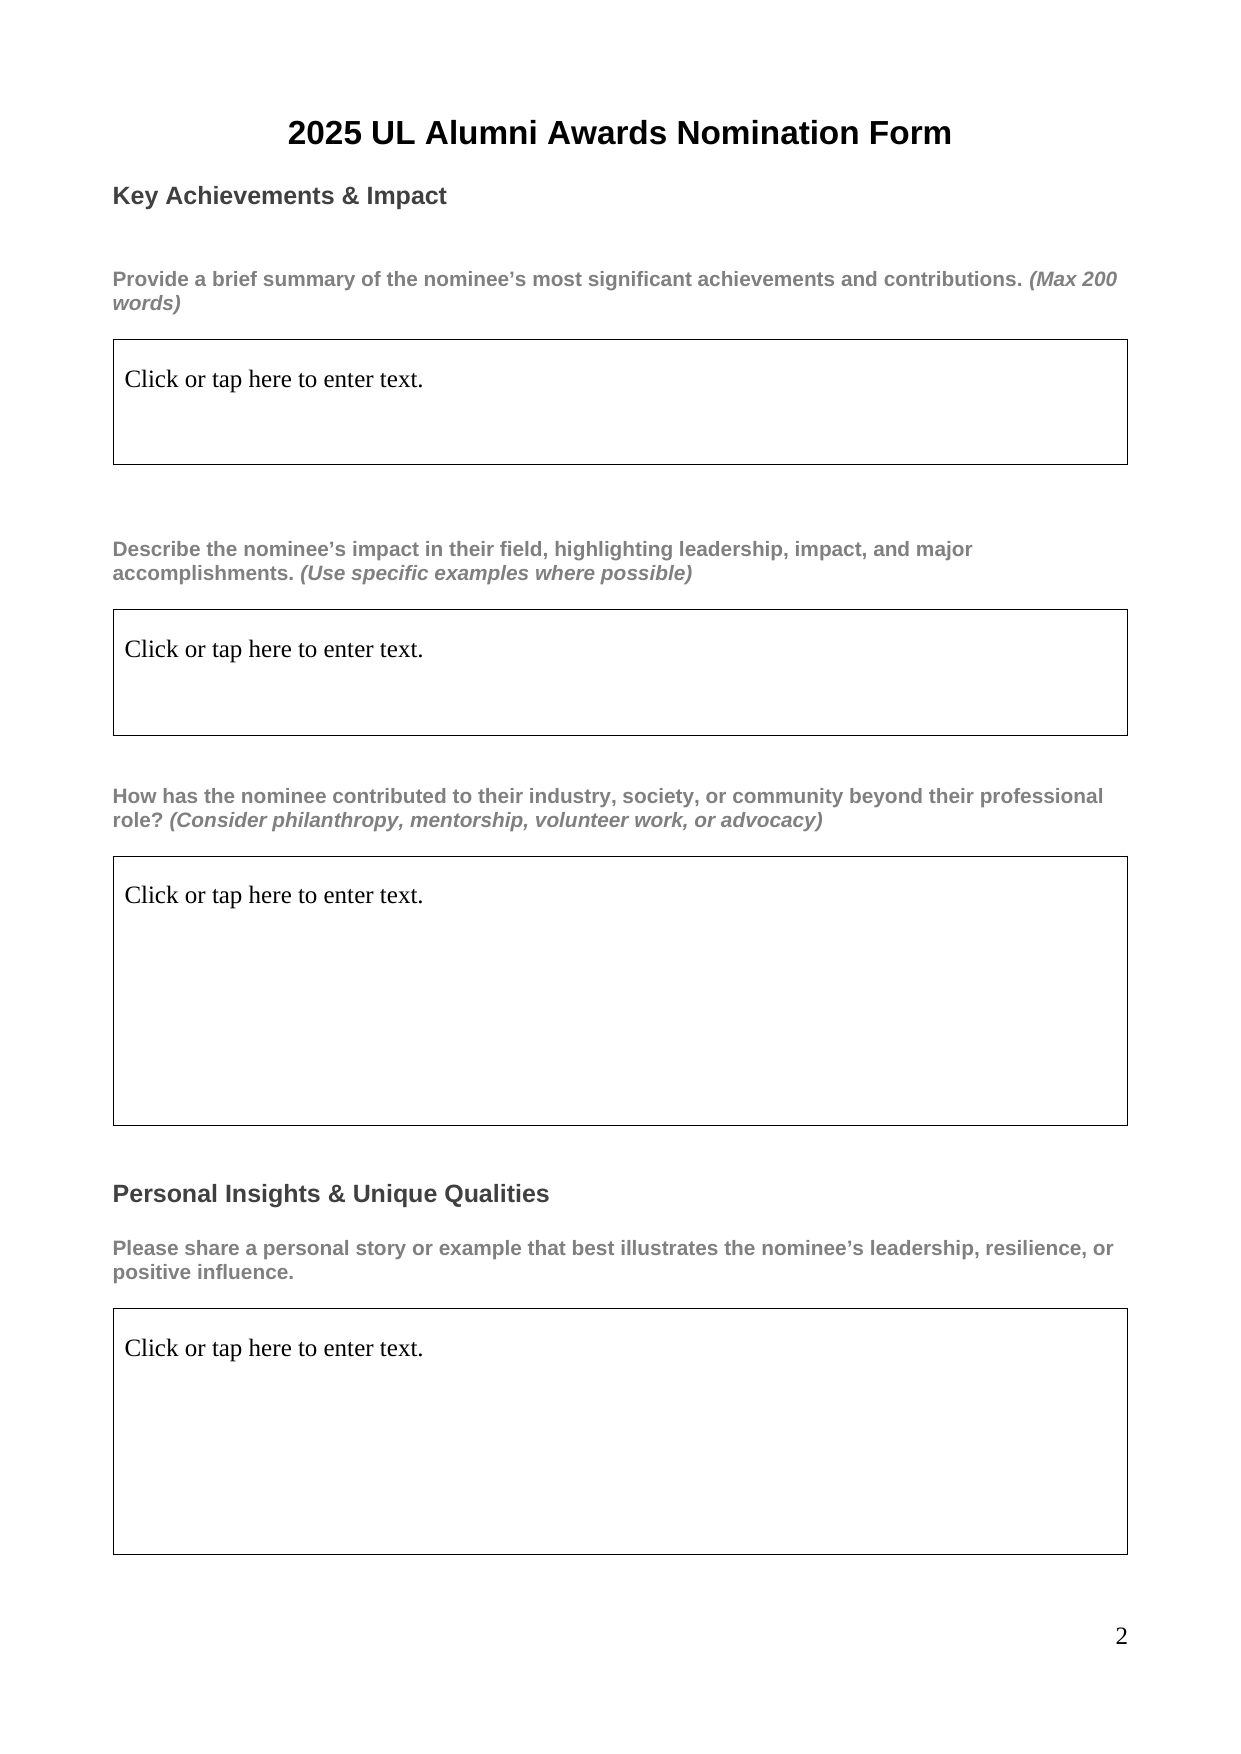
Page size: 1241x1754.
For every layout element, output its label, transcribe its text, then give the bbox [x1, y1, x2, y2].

text Describe the nominee’s impact in their field, highlighting leadership, impact, and major accomplishments. (Use specific examples where possible) [112, 537, 1128, 585]
table_header [114, 340, 1127, 464]
subtitle Personal Insights & Unique Qualities [112, 1179, 1128, 1207]
text Provide a brief summary of the nominee’s most significant achievements and contributions. (Max 200 words) [112, 267, 1128, 315]
text Please share a personal story or example that best illustrates the nominee’s leadership, resilience, or positive influence. [112, 1236, 1128, 1284]
table_header [114, 1309, 1127, 1553]
table_header [114, 857, 1127, 1125]
text How has the nominee contributed to their industry, society, or community beyond their professional role? (Consider philanthropy, mentorship, volunteer work, or advocacy) [112, 784, 1128, 832]
table_header [114, 610, 1127, 735]
subtitle Key Achievements & Impact [112, 181, 1128, 209]
